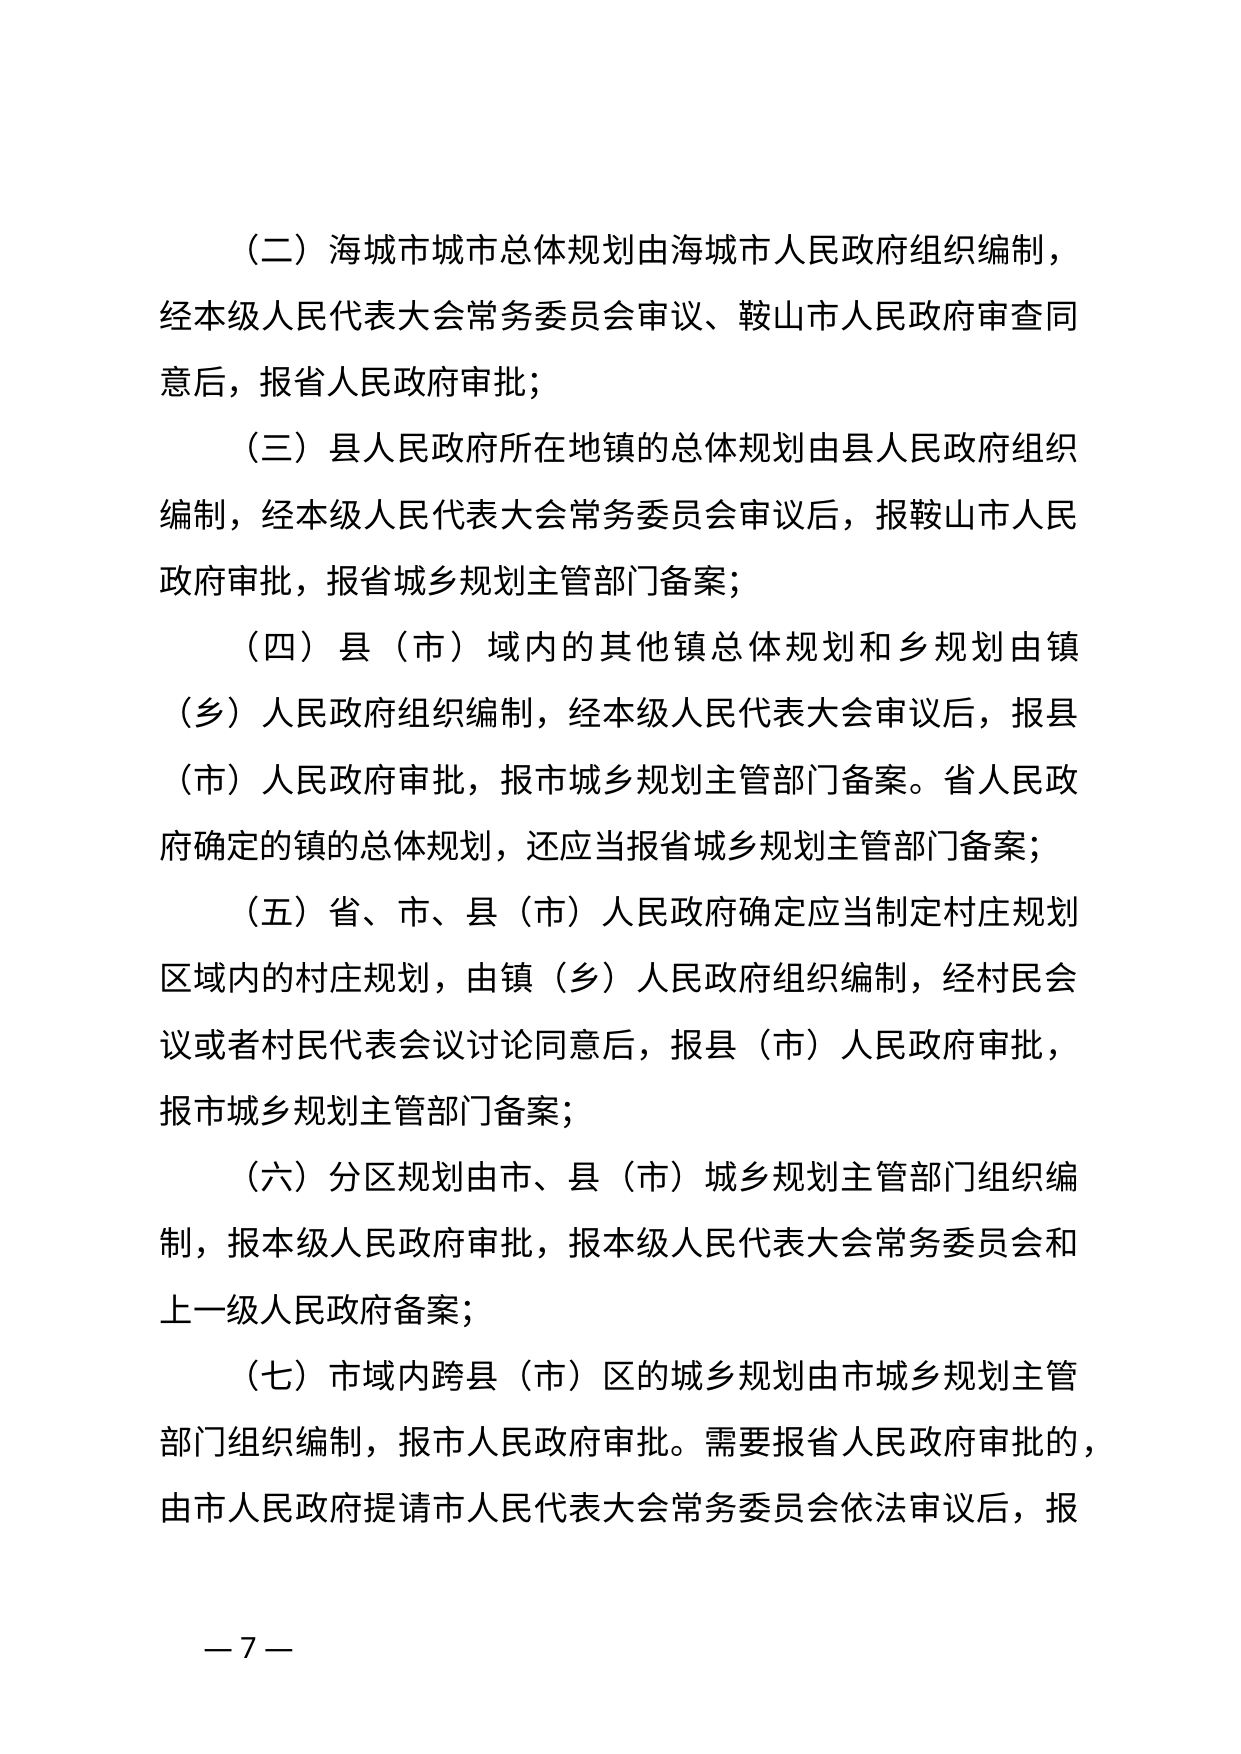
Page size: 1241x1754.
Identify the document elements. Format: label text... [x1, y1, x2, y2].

text （四）县（市）域内的其他镇总体规划和乡规划由镇（乡）人民政府组织编制，经本级人民代表大会审议后，报县（市）人民政府审批，报市城乡规划主管部门备案。省人民政府确定的镇的总体规划，还应当报省城乡规划主管部门备案； [159, 612, 1081, 877]
text （六）分区规划由市、县（市）城乡规划主管部门组织编制，报本级人民政府审批，报本级人民代表大会常务委员会和上一级人民政府备案； [159, 1142, 1081, 1341]
text （五）省、市、县（市）人民政府确定应当制定村庄规划区域内的村庄规划，由镇（乡）人民政府组织编制，经村民会议或者村民代表会议讨论同意后，报县（市）人民政府审批，报市城乡规划主管部门备案； [159, 877, 1081, 1142]
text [159, 1341, 1081, 1539]
text （三）县人民政府所在地镇的总体规划由县人民政府组织编制，经本级人民代表大会常务委员会审议后，报鞍山市人民政府审批，报省城乡规划主管部门备案； [159, 413, 1081, 612]
text （二）海城市城市总体规划由海城市人民政府组织编制，经本级人民代表大会常务委员会审议、鞍山市人民政府审查同意后，报省人民政府审批； [159, 214, 1081, 413]
